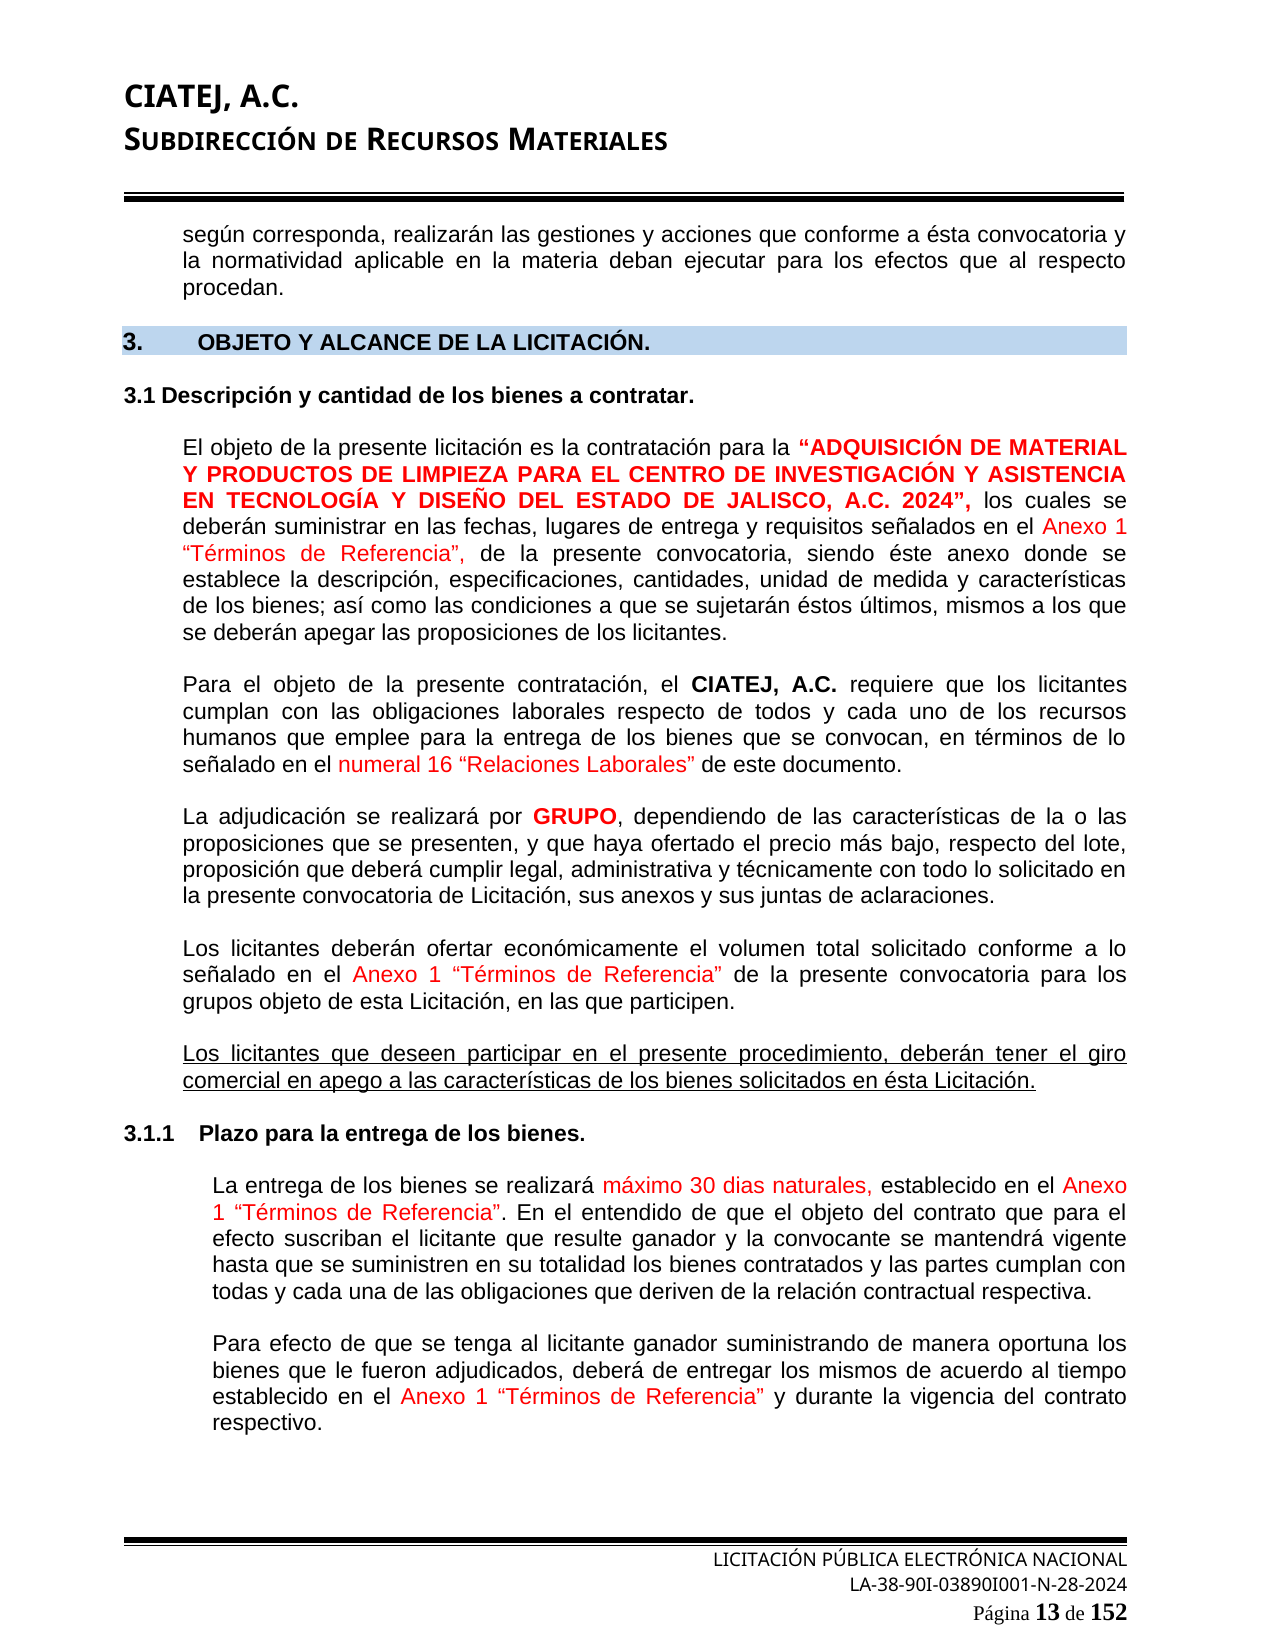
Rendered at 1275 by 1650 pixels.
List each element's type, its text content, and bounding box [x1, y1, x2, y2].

text La adjudicación se realizará por GRUPO, dependiendo de las características de la o las proposiciones que se presenten, y que haya ofertado el precio más bajo, respecto del lote, proposición que deberá cumplir legal, administrativa y técnicamente con todo lo solicitado en la presente convocatoria de Licitación, sus anexos y sus juntas de aclaraciones. [182, 803, 1127, 909]
text Los licitantes que deseen participar en el presente procedimiento, deberán tener el giro comercial en apego a las características de los bienes solicitados en ésta Licitación. [182, 1040, 1127, 1063]
text Para efecto de que se tenga al licitante ganador suministrando de manera oportuna los bienes que le fueron adjudicados, deberá de entregar los mismos de acuerdo al tiempo establecido en el Anexo 1 “Términos de Referencia” y durante la vigencia del contrato respectivo. [212, 1330, 1127, 1436]
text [182, 221, 1127, 300]
list Descripción y cantidad de los bienes a contratar. [123, 382, 1127, 408]
text El objeto de la presente licitación es la contratación para la “ADQUISICIÓN DE MATERIAL Y PRODUCTOS DE LIMPIEZA PARA EL CENTRO DE INVESTIGACIÓN Y ASISTENCIA EN TECNOLOGÍA Y DISEÑO DEL ESTADO DE JALISCO, A.C. 2024”, los cuales se deberán suministrar en las fechas, lugares de entrega y requisitos señalados en el Anexo 1 “Términos de Referencia”, de la presente convocatoria, siendo éste anexo donde se establece la descripción, especificaciones, cantidades, unidad de medida y características de los bienes; así como las condiciones a que se sujetarán éstos últimos, mismos a los que se deberán apegar las proposiciones de los licitantes. [182, 434, 1127, 645]
list Para el objeto de la presente contratación, el CIATEJ, A.C. requiere que los licitantes cumplan con las obligaciones laborales respecto de todos y cada uno de los recursos humanos que emplee para la entrega de los bienes que se convocan, en términos de lo señalado en el numeral 16 “Relaciones Laborales” de este documento. [182, 671, 1127, 777]
list Plazo para la entrega de los bienes. [123, 1119, 1127, 1146]
list Objeto y alcance de la LICITACIÓN. [122, 326, 1127, 355]
text La entrega de los bienes se realizará máximo 30 dias naturales, establecido en el Anexo 1 “Términos de Referencia”. En el entendido de que el objeto del contrato que para el efecto suscriban el licitante que resulte ganador y la convocante se mantendrá vigente hasta que se suministren en su totalidad los bienes contratados y las partes cumplan con todas y cada una de las obligaciones que deriven de la relación contractual respectiva. [212, 1172, 1127, 1304]
text Los licitantes que deseen participar en el presente procedimiento, deberán tener el giro comercial en apego a las características de los bienes solicitados en ésta Licitación. [182, 1064, 1127, 1093]
text Los licitantes deberán ofertar económicamente el volumen total solicitado conforme a lo señalado en el Anexo 1 “Términos de Referencia” de la presente convocatoria para los grupos objeto de esta Licitación, en las que participen. [182, 935, 1127, 1014]
